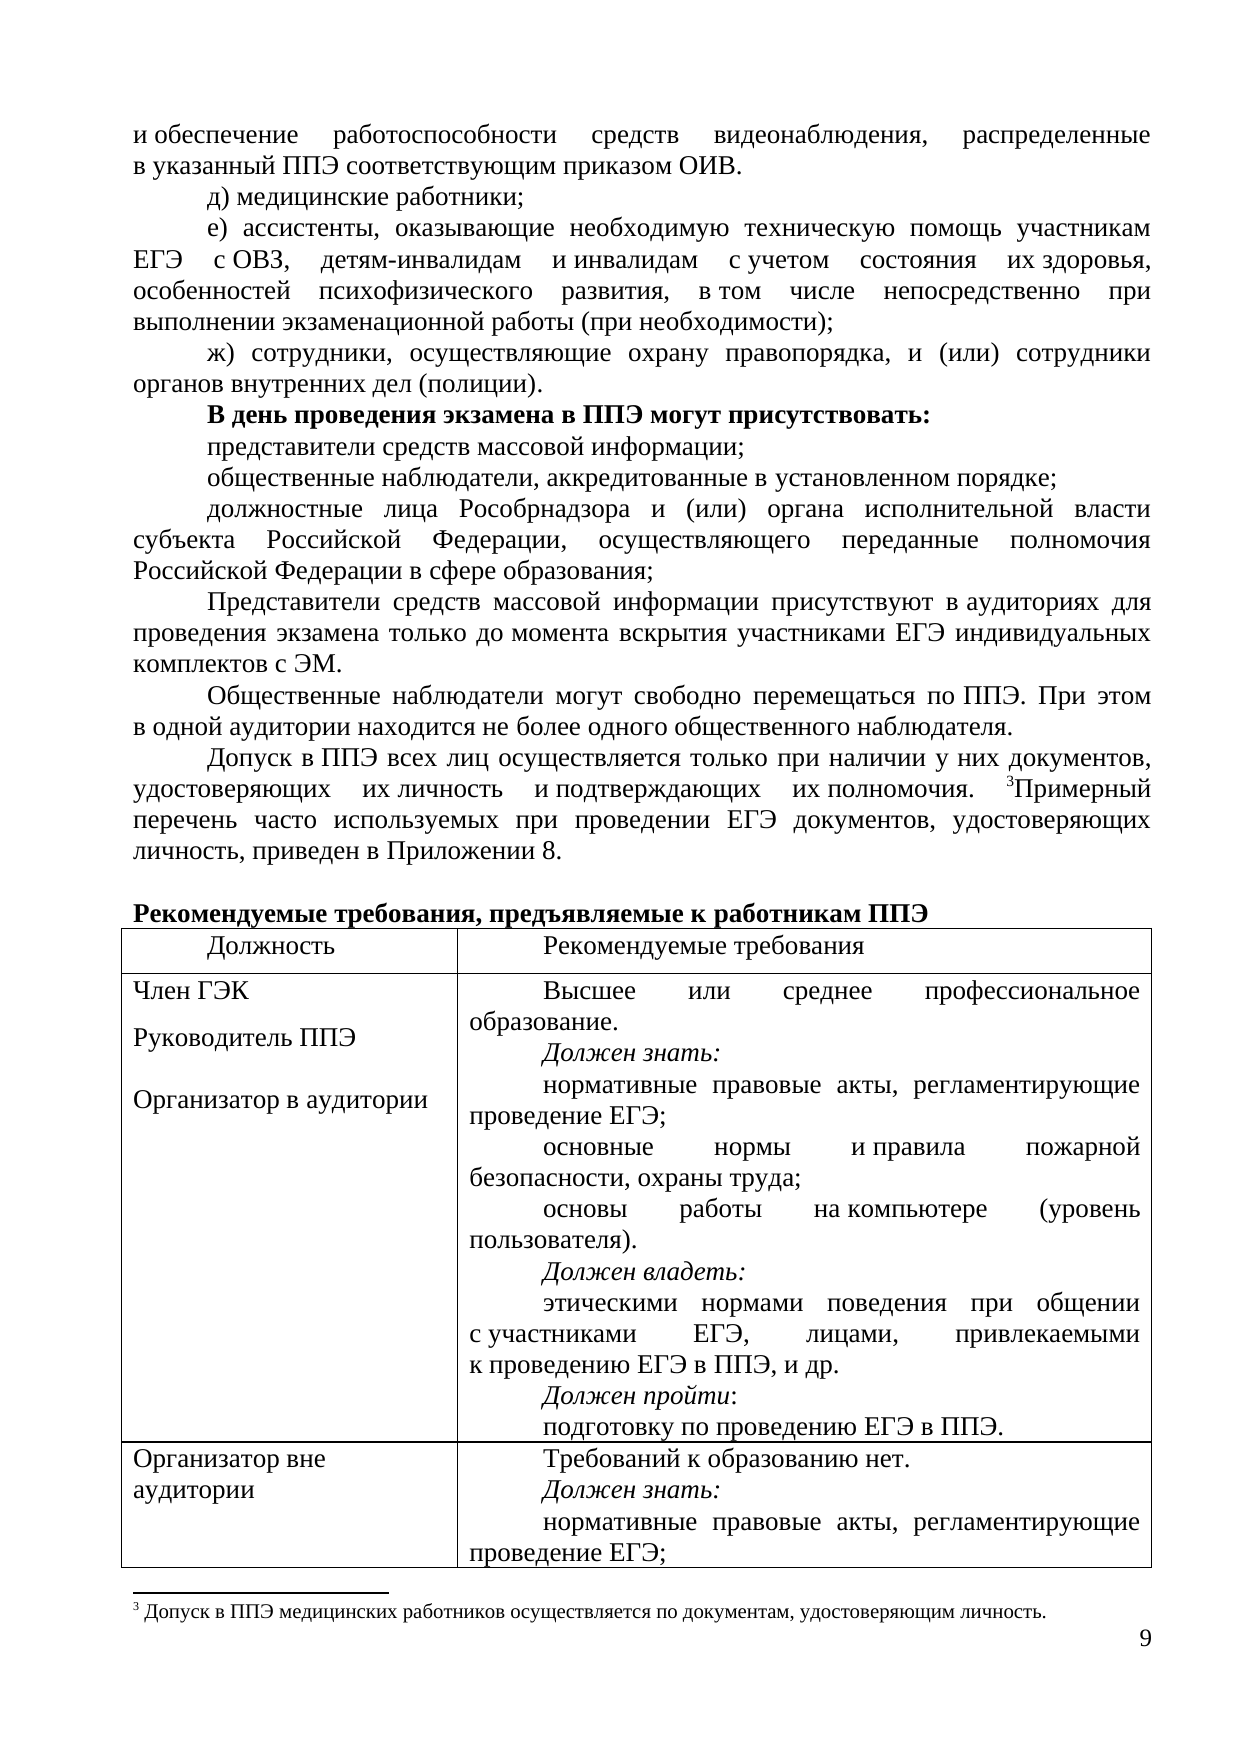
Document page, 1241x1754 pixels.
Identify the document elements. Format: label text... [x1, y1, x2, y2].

text д) медицинские работники; [133, 180, 1152, 212]
table_header Должность [122, 929, 457, 973]
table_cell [122, 1443, 457, 1567]
text представители средств массовой информации; [133, 429, 1152, 461]
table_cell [458, 1443, 1151, 1567]
table_header Рекомендуемые требования [458, 929, 1151, 973]
text Общественные наблюдатели могут свободно перемещаться по ППЭ. При этом в одной аудитории находится не более одного общественного наблюдателя. [133, 679, 1152, 741]
table_cell Член ГЭК Руководитель ППЭ Организатор в аудитории [122, 974, 457, 1441]
text Рекомендуемые требования, предъявляемые к работникам ППЭ [133, 897, 1152, 928]
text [133, 118, 1152, 180]
text В день проведения экзамена в ППЭ могут присутствовать: [133, 398, 1152, 429]
table_cell Высшее или среднее профессиональное образование. Должен знать: нормативные правовые акты, регламентирующие проведение ЕГЭ; основные нормы и правила пожарной безопасности, охраны труда; основы работы на компьютере (уровень пользователя). Должен владеть: этическими нормами поведения при общении с участниками ЕГЭ, лицами, привлекаемыми к проведению ЕГЭ в ППЭ, и др. Должен пройти: подготовку по проведению ЕГЭ в ППЭ. [458, 974, 1151, 1441]
text ж) сотрудники, осуществляющие охрану правопорядка, и (или) сотрудники органов внутренних дел (полиции). [133, 336, 1152, 398]
text е) ассистенты, оказывающие необходимую техническую помощь участникам ЕГЭ с ОВЗ, детям-инвалидам и инвалидам с учетом состояния их здоровья, особенностей психофизического развития, в том числе непосредственно при выполнении экзаменационной работы (при необходимости); [133, 212, 1152, 336]
text Представители средств массовой информации присутствуют в аудиториях для проведения экзамена только до момента вскрытия участниками ЕГЭ индивидуальных комплектов с ЭМ. [133, 585, 1152, 679]
text общественные наблюдатели, аккредитованные в установленном порядке; [133, 461, 1152, 492]
text должностные лица Рособрнадзора и (или) органа исполнительной власти субъекта Российской Федерации, осуществляющего переданные полномочия Российской Федерации в сфере образования; [133, 492, 1152, 585]
text Допуск в ППЭ всех лиц осуществляется только при наличии у них документов, удостоверяющих их личность и подтверждающих их полномочия. Примерный перечень часто используемых при проведении ЕГЭ документов, удостоверяющих личность, приведен в Приложении 8. [133, 741, 1152, 866]
